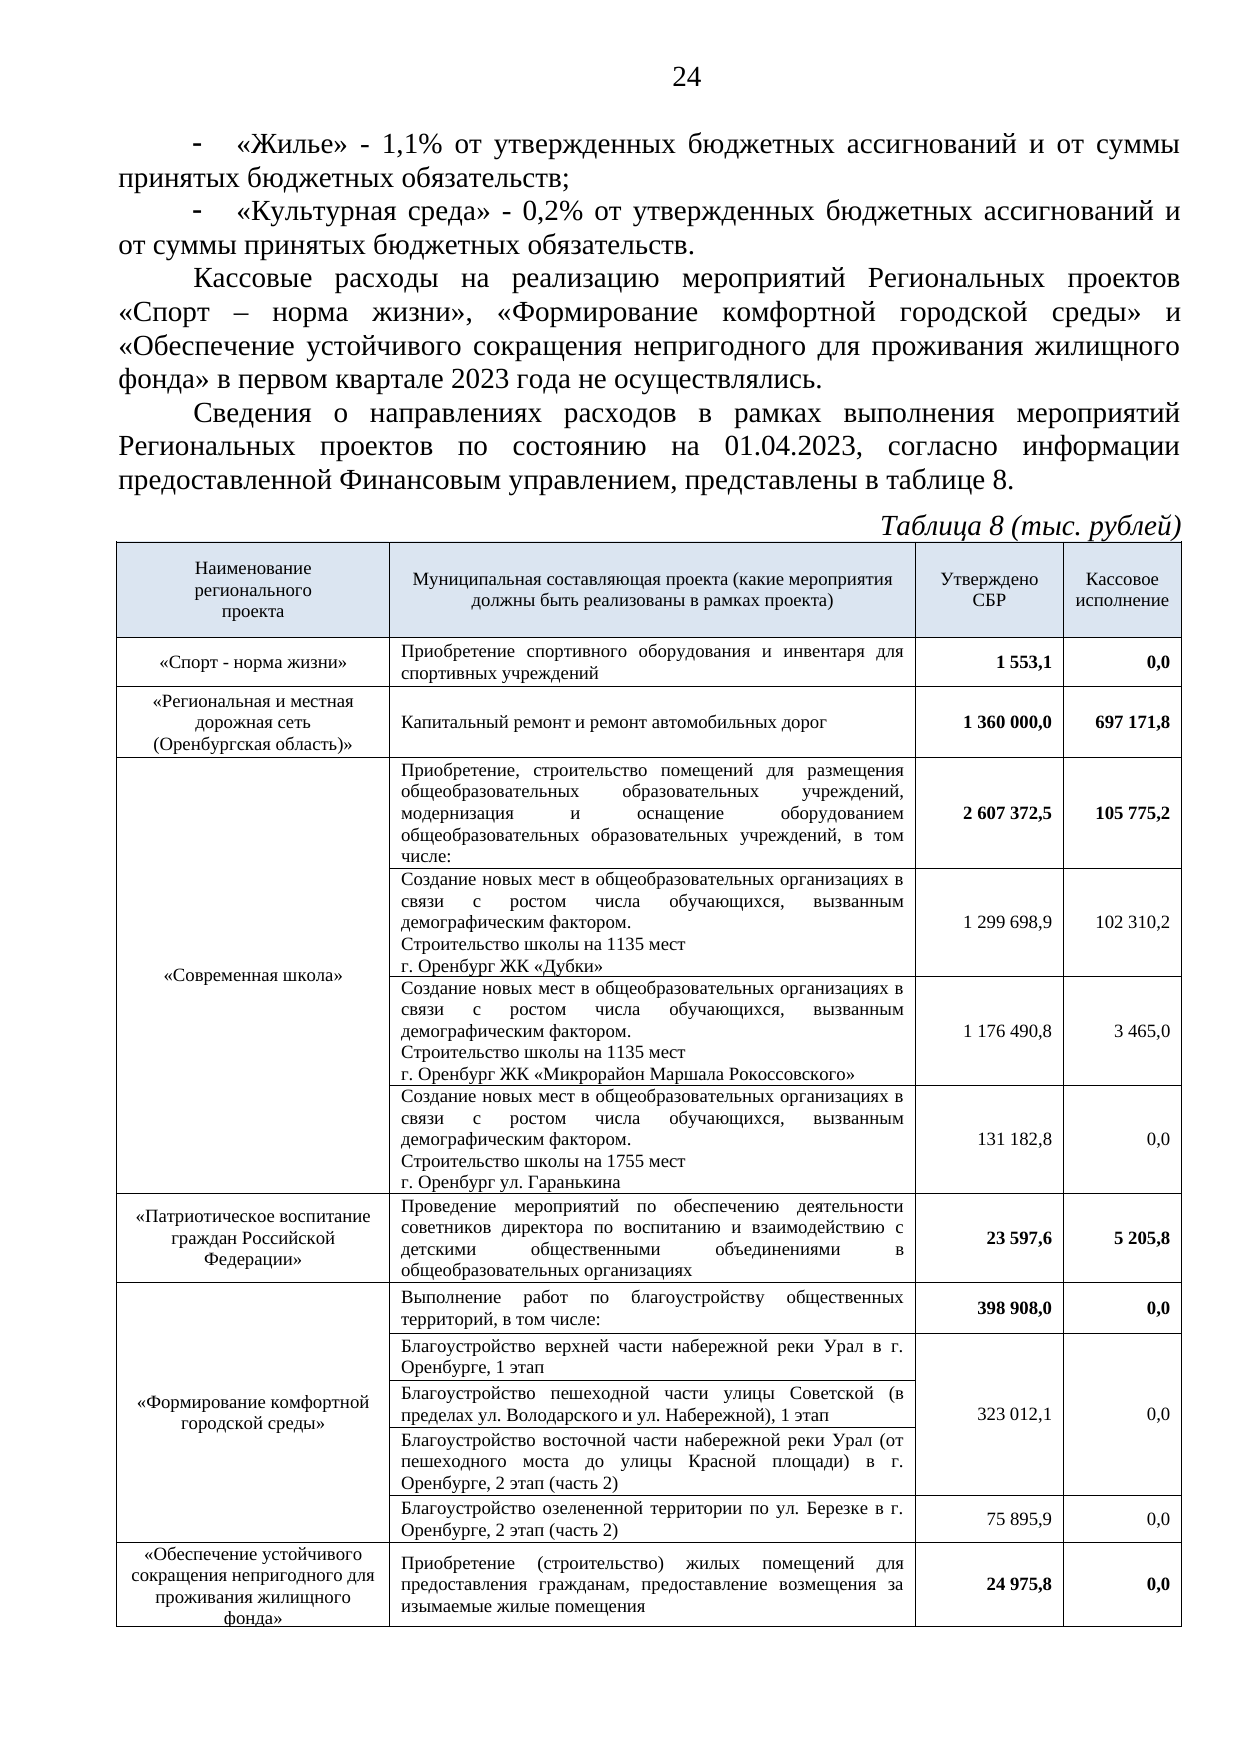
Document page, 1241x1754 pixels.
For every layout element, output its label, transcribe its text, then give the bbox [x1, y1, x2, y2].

list «Жилье» - 1,1% от утвержденных бюджетных ассигнований и от суммы принятых бюджетных обязательств; [118, 126, 1181, 193]
table_cell Создание новых мест в общеобразовательных организациях в связи с ростом числа обучающихся, вызванным демографическим фактором. Строительство школы на 1135 мест г. Оренбург ЖК «Дубки» [390, 869, 915, 976]
table_header Муниципальная составляющая проекта (какие мероприятия должны быть реализованы в рамках проекта) [390, 543, 915, 637]
table_cell «Патриотическое воспитание граждан Российской Федерации» [117, 1194, 389, 1282]
table_cell 0,0 [1064, 1283, 1181, 1332]
text Сведения о направлениях расходов в рамках выполнения мероприятий Региональных проектов по состоянию на 01.04.2023, согласно информации предоставленной Финансовым управлением, представлены в таблице 8. [118, 395, 1181, 495]
table_cell 0,0 [1064, 1496, 1181, 1542]
table_cell Приобретение (строительство) жилых помещений для предоставления гражданам, предоставление возмещения за изымаемые жилые помещения [390, 1543, 915, 1626]
table_cell 3 465,0 [1064, 977, 1181, 1084]
table_cell 5 205,8 [1064, 1194, 1181, 1282]
table_cell Создание новых мест в общеобразовательных организациях в связи с ростом числа обучающихся, вызванным демографическим фактором. Строительство школы на 1755 мест г. Оренбург ул. Гаранькина [390, 1086, 915, 1193]
table_cell Проведение мероприятий по обеспечению деятельности советников директора по воспитанию и взаимодействию с детскими общественными объединениями в общеобразовательных организациях [390, 1194, 915, 1282]
table_header Кассовое исполнение [1064, 543, 1181, 637]
text Кассовые расходы на реализацию мероприятий Региональных проектов «Спорт – норма жизни», «Формирование комфортной городской среды» и «Обеспечение устойчивого сокращения непригодного для проживания жилищного фонда» в первом квартале 2023 года не осуществлялись. [118, 261, 1181, 395]
table_cell 0,0 [1064, 1543, 1181, 1626]
table_cell Капитальный ремонт и ремонт автомобильных дорог [390, 687, 915, 757]
table_cell 1 553,1 [916, 638, 1063, 686]
table_cell «Формирование комфортной городской среды» [117, 1283, 389, 1542]
table_cell 398 908,0 [916, 1283, 1063, 1332]
table_cell 0,0 [1064, 1334, 1181, 1495]
table_cell Приобретение спортивного оборудования и инвентаря для спортивных учреждений [390, 638, 915, 686]
table_cell 697 171,8 [1064, 687, 1181, 757]
table_cell 102 310,2 [1064, 869, 1181, 976]
table_cell Благоустройство озелененной территории по ул. Березке в г. Оренбурге, 2 этап (часть 2) [390, 1496, 915, 1542]
list «Культурная среда» - 0,2% от утвержденных бюджетных ассигнований и от суммы принятых бюджетных обязательств. [118, 193, 1181, 261]
text Таблица 8 (тыс. рублей) [118, 508, 1181, 541]
table_cell 1 176 490,8 [916, 977, 1063, 1084]
table_cell Создание новых мест в общеобразовательных организациях в связи с ростом числа обучающихся, вызванным демографическим фактором. Строительство школы на 1135 мест г. Оренбург ЖК «Микрорайон Маршала Рокоссовского» [390, 977, 915, 1084]
table_cell 131 182,8 [916, 1086, 1063, 1193]
table_cell 323 012,1 [916, 1334, 1063, 1495]
table_header Наименование регионального проекта [117, 543, 389, 637]
table_cell Выполнение работ по благоустройству общественных территорий, в том числе: [390, 1283, 915, 1332]
table_cell «Обеспечение устойчивого сокращения непригодного для проживания жилищного фонда» [117, 1543, 389, 1626]
table_cell «Региональная и местная дорожная сеть (Оренбургская область)» [117, 687, 389, 757]
table_cell 1 360 000,0 [916, 687, 1063, 757]
table_cell Благоустройство восточной части набережной реки Урал (от пешеходного моста до улицы Красной площади) в г. Оренбурге, 2 этап (часть 2) [390, 1428, 915, 1495]
table_cell 2 607 372,5 [916, 758, 1063, 868]
table_cell Приобретение, строительство помещений для размещения общеобразовательных образовательных учреждений, модернизация и оснащение оборудованием общеобразовательных образовательных учреждений, в том числе: [390, 758, 915, 868]
table_cell Благоустройство верхней части набережной реки Урал в г. Оренбурге, 1 этап [390, 1334, 915, 1380]
table_cell 1 299 698,9 [916, 869, 1063, 976]
table_cell «Спорт - норма жизни» [117, 638, 389, 686]
table_cell Благоустройство пешеходной части улицы Советской (в пределах ул. Володарского и ул. Набережной), 1 этап [390, 1381, 915, 1427]
table_header Утверждено СБР [916, 543, 1063, 637]
table_cell 105 775,2 [1064, 758, 1181, 868]
table_cell «Современная школа» [117, 758, 389, 1193]
table_cell 23 597,6 [916, 1194, 1063, 1282]
table_cell 0,0 [1064, 638, 1181, 686]
table_cell 24 975,8 [916, 1543, 1063, 1626]
table_cell 75 895,9 [916, 1496, 1063, 1542]
table_cell 0,0 [1064, 1086, 1181, 1193]
